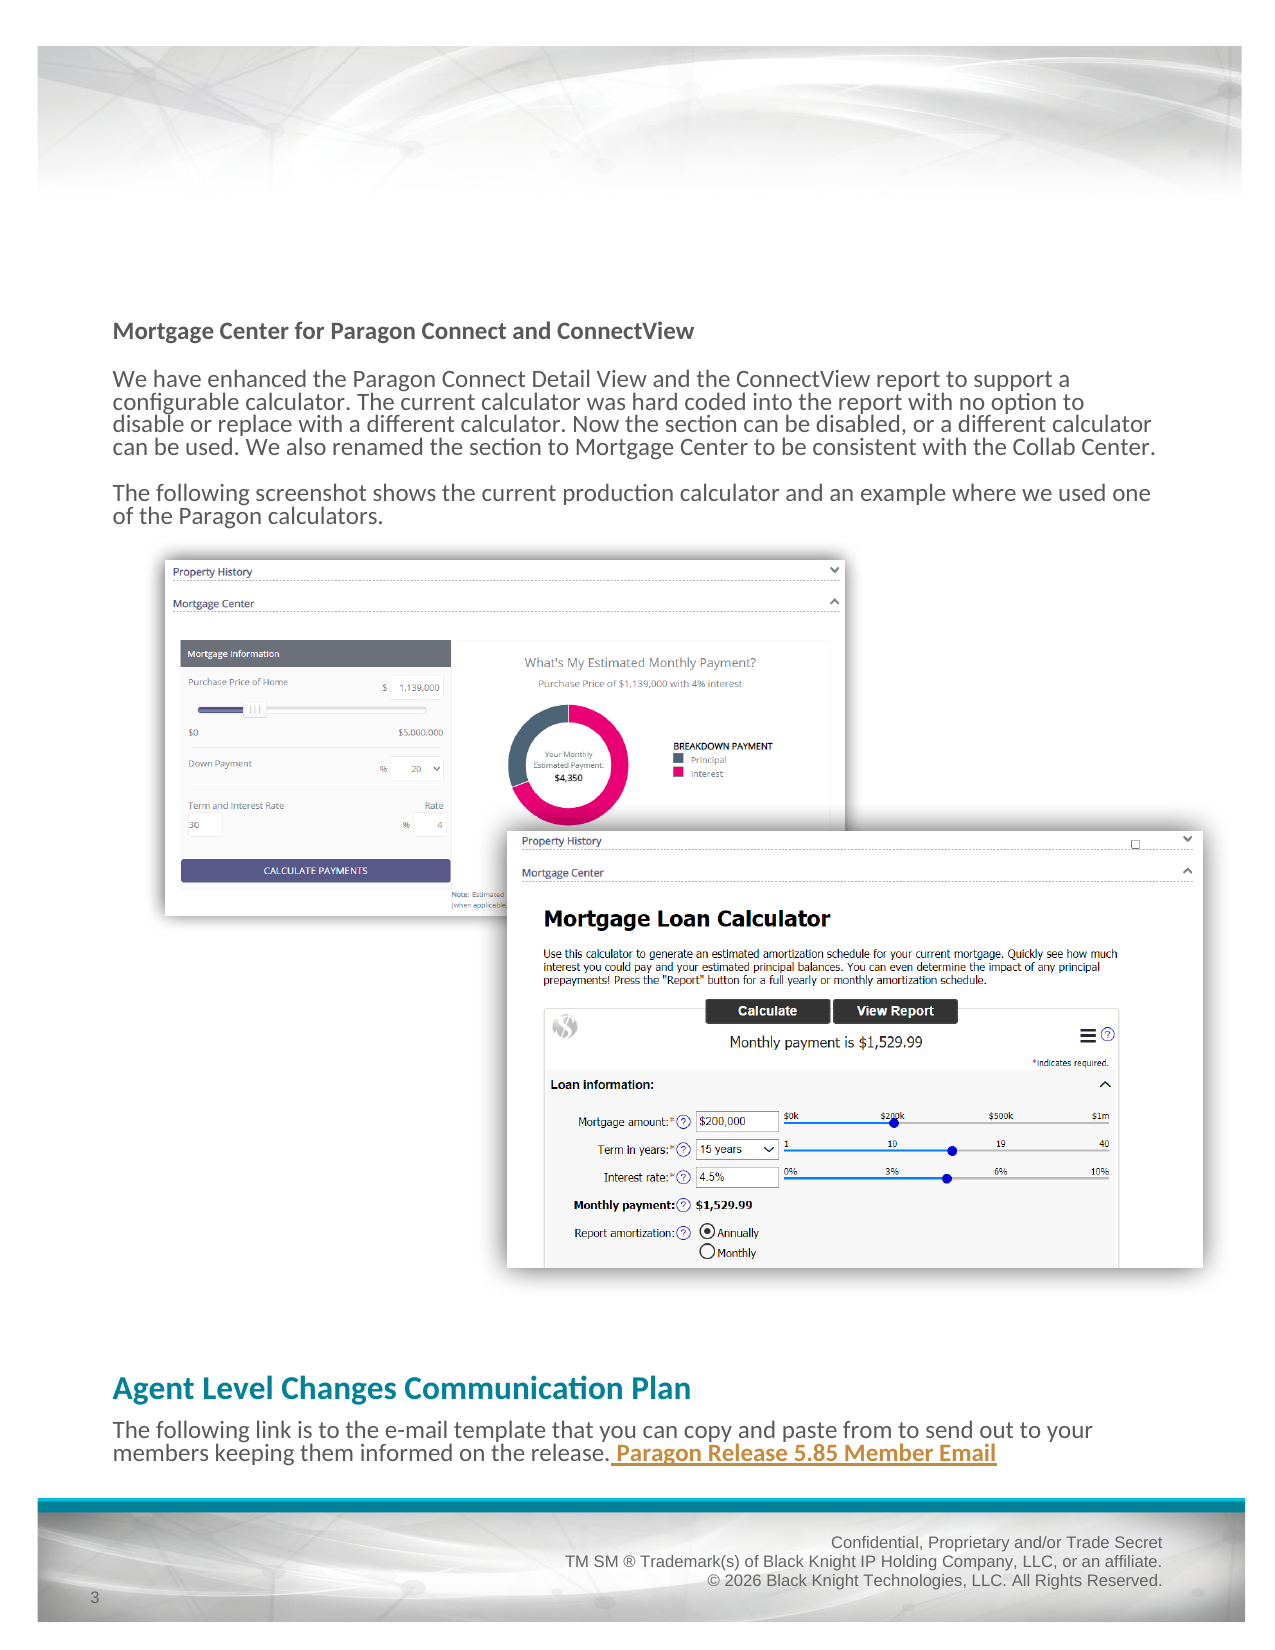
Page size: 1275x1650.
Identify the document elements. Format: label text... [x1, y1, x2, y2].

picture [165, 560, 1203, 1268]
text The following link is to the e-mail template that you can copy and paste from to send out to your members keeping them informed on the release. Paragon Release 5.85 Member Email [112, 1420, 1162, 1466]
picture [37, 1498, 1246, 1632]
picture [37, 46, 1242, 200]
text We have enhanced the Paragon Connect Detail View and the ConnectView report to support a configurable calculator. The current calculator was hard coded into the report with no option to disable or replace with a different calculator. Now the section can be disabled, or a different calculator can be used. We also renamed the section to Mortgage Center to be consistent with the Collab Center. [112, 369, 1162, 460]
text The following screenshot shows the current production calculator and an example where we used one of the Paragon calculators. [112, 483, 1162, 529]
subtitle Agent Level Changes Communication Plan [112, 1367, 1162, 1407]
text Mortgage Center for Paragon Connect and ConnectView [112, 321, 1162, 344]
